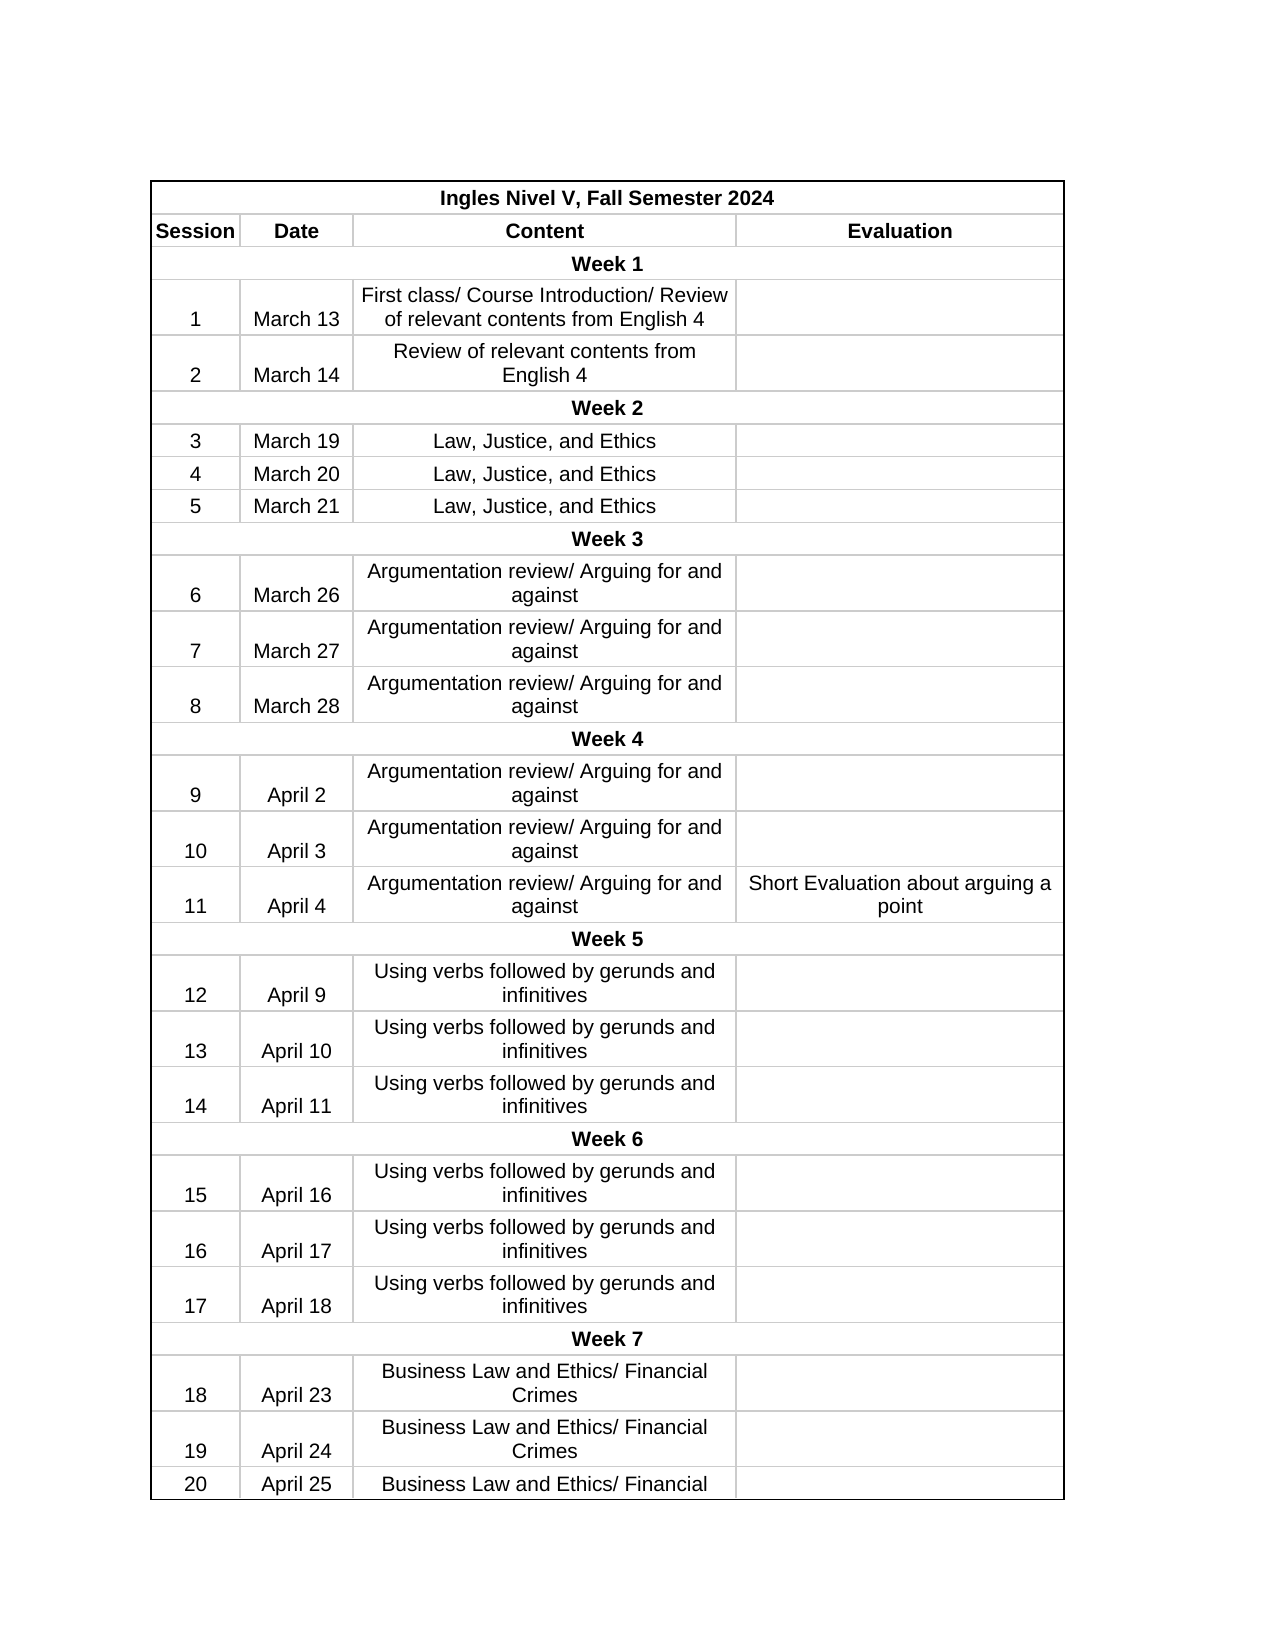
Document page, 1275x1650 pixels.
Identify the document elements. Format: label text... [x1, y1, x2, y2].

table_cell Week 5 [152, 923, 1063, 954]
table_cell Using verbs followed by gerunds and infinitives [354, 956, 735, 1010]
table_cell March 20 [241, 457, 352, 488]
table_cell Evaluation [737, 215, 1063, 246]
table_cell March 19 [241, 425, 352, 456]
table_cell Date [241, 215, 352, 246]
table_cell [737, 1412, 1063, 1466]
table_cell April 10 [241, 1012, 352, 1066]
table_cell April 23 [241, 1356, 352, 1410]
table_cell 11 [152, 867, 239, 921]
table_cell Short Evaluation about arguing a point [737, 867, 1063, 921]
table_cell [354, 1412, 735, 1466]
table_cell 14 [152, 1067, 239, 1121]
table_cell [737, 1012, 1063, 1066]
table_cell [737, 457, 1063, 488]
table_cell April 16 [241, 1156, 352, 1210]
table_cell [737, 612, 1063, 666]
table_cell April 2 [241, 756, 352, 810]
table_cell 13 [152, 1012, 239, 1066]
table_cell [737, 1212, 1063, 1266]
table_cell Using verbs followed by gerunds and infinitives [354, 1012, 735, 1066]
table_cell [737, 667, 1063, 721]
table_cell March 14 [241, 336, 352, 390]
table_cell 8 [152, 667, 239, 721]
table_cell 3 [152, 425, 239, 456]
table_cell Week 4 [152, 723, 1063, 754]
table_cell Argumentation review/ Arguing for and against [354, 612, 735, 666]
table_cell Argumentation review/ Arguing for and against [354, 556, 735, 610]
table_cell Argumentation review/ Arguing for and against [354, 867, 735, 921]
table_cell March 28 [241, 667, 352, 721]
table_cell Law, Justice, and Ethics [354, 425, 735, 456]
table_cell April 11 [241, 1067, 352, 1121]
table_cell 19 [152, 1412, 239, 1466]
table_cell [354, 1356, 735, 1410]
table_cell Week 3 [152, 523, 1063, 554]
table_cell Argumentation review/ Arguing for and against [354, 812, 735, 866]
table_cell April 25 [241, 1467, 352, 1498]
table_cell 4 [152, 457, 239, 488]
table_cell 6 [152, 556, 239, 610]
table_cell Week 2 [152, 392, 1063, 423]
table_cell 7 [152, 612, 239, 666]
table_cell April 17 [241, 1212, 352, 1266]
table_cell Session [152, 215, 239, 246]
table_header Ingles Nivel V, Fall Semester 2024 [152, 182, 1063, 213]
table_cell 12 [152, 956, 239, 1010]
table_cell April 4 [241, 867, 352, 921]
table_cell 15 [152, 1156, 239, 1210]
table_cell [737, 1267, 1063, 1321]
table_cell 10 [152, 812, 239, 866]
table_cell [737, 490, 1063, 521]
table_cell March 13 [241, 280, 352, 334]
table_cell [737, 556, 1063, 610]
table_cell April 3 [241, 812, 352, 866]
table_cell Argumentation review/ Arguing for and against [354, 667, 735, 721]
table_cell 1 [152, 280, 239, 334]
table_cell Week 1 [152, 247, 1063, 279]
table_cell Review of relevant contents from English 4 [354, 336, 735, 390]
table_cell [737, 1467, 1063, 1498]
table_cell Week 6 [152, 1123, 1063, 1154]
table_cell 17 [152, 1267, 239, 1321]
table_cell [737, 336, 1063, 390]
table_cell April 18 [241, 1267, 352, 1321]
table_cell Using verbs followed by gerunds and infinitives [354, 1067, 735, 1121]
table_cell Content [354, 215, 735, 246]
table_cell Using verbs followed by gerunds and infinitives [354, 1212, 735, 1266]
table_cell [737, 425, 1063, 456]
table_cell [737, 812, 1063, 866]
table_cell [737, 1356, 1063, 1410]
table_cell First class/ Course Introduction/ Review of relevant contents from English 4 [354, 280, 735, 334]
table_cell 18 [152, 1356, 239, 1410]
table_cell Law, Justice, and Ethics [354, 490, 735, 521]
table_cell 9 [152, 756, 239, 810]
table_cell Argumentation review/ Arguing for and against [354, 756, 735, 810]
table_cell Week 7 [152, 1323, 1063, 1354]
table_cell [354, 1467, 735, 1498]
table_cell [737, 756, 1063, 810]
table_cell [737, 956, 1063, 1010]
table_cell 2 [152, 336, 239, 390]
table_cell [737, 1156, 1063, 1210]
table_cell March 21 [241, 490, 352, 521]
table_cell April 9 [241, 956, 352, 1010]
table_cell Using verbs followed by gerunds and infinitives [354, 1156, 735, 1210]
table_cell Using verbs followed by gerunds and infinitives [354, 1267, 735, 1321]
table_cell 5 [152, 490, 239, 521]
table_cell March 26 [241, 556, 352, 610]
table_cell 16 [152, 1212, 239, 1266]
table_cell [737, 1067, 1063, 1121]
table_cell [737, 280, 1063, 334]
table_cell Law, Justice, and Ethics [354, 457, 735, 488]
table_cell March 27 [241, 612, 352, 666]
table_cell 20 [152, 1467, 239, 1498]
table_cell April 24 [241, 1412, 352, 1466]
